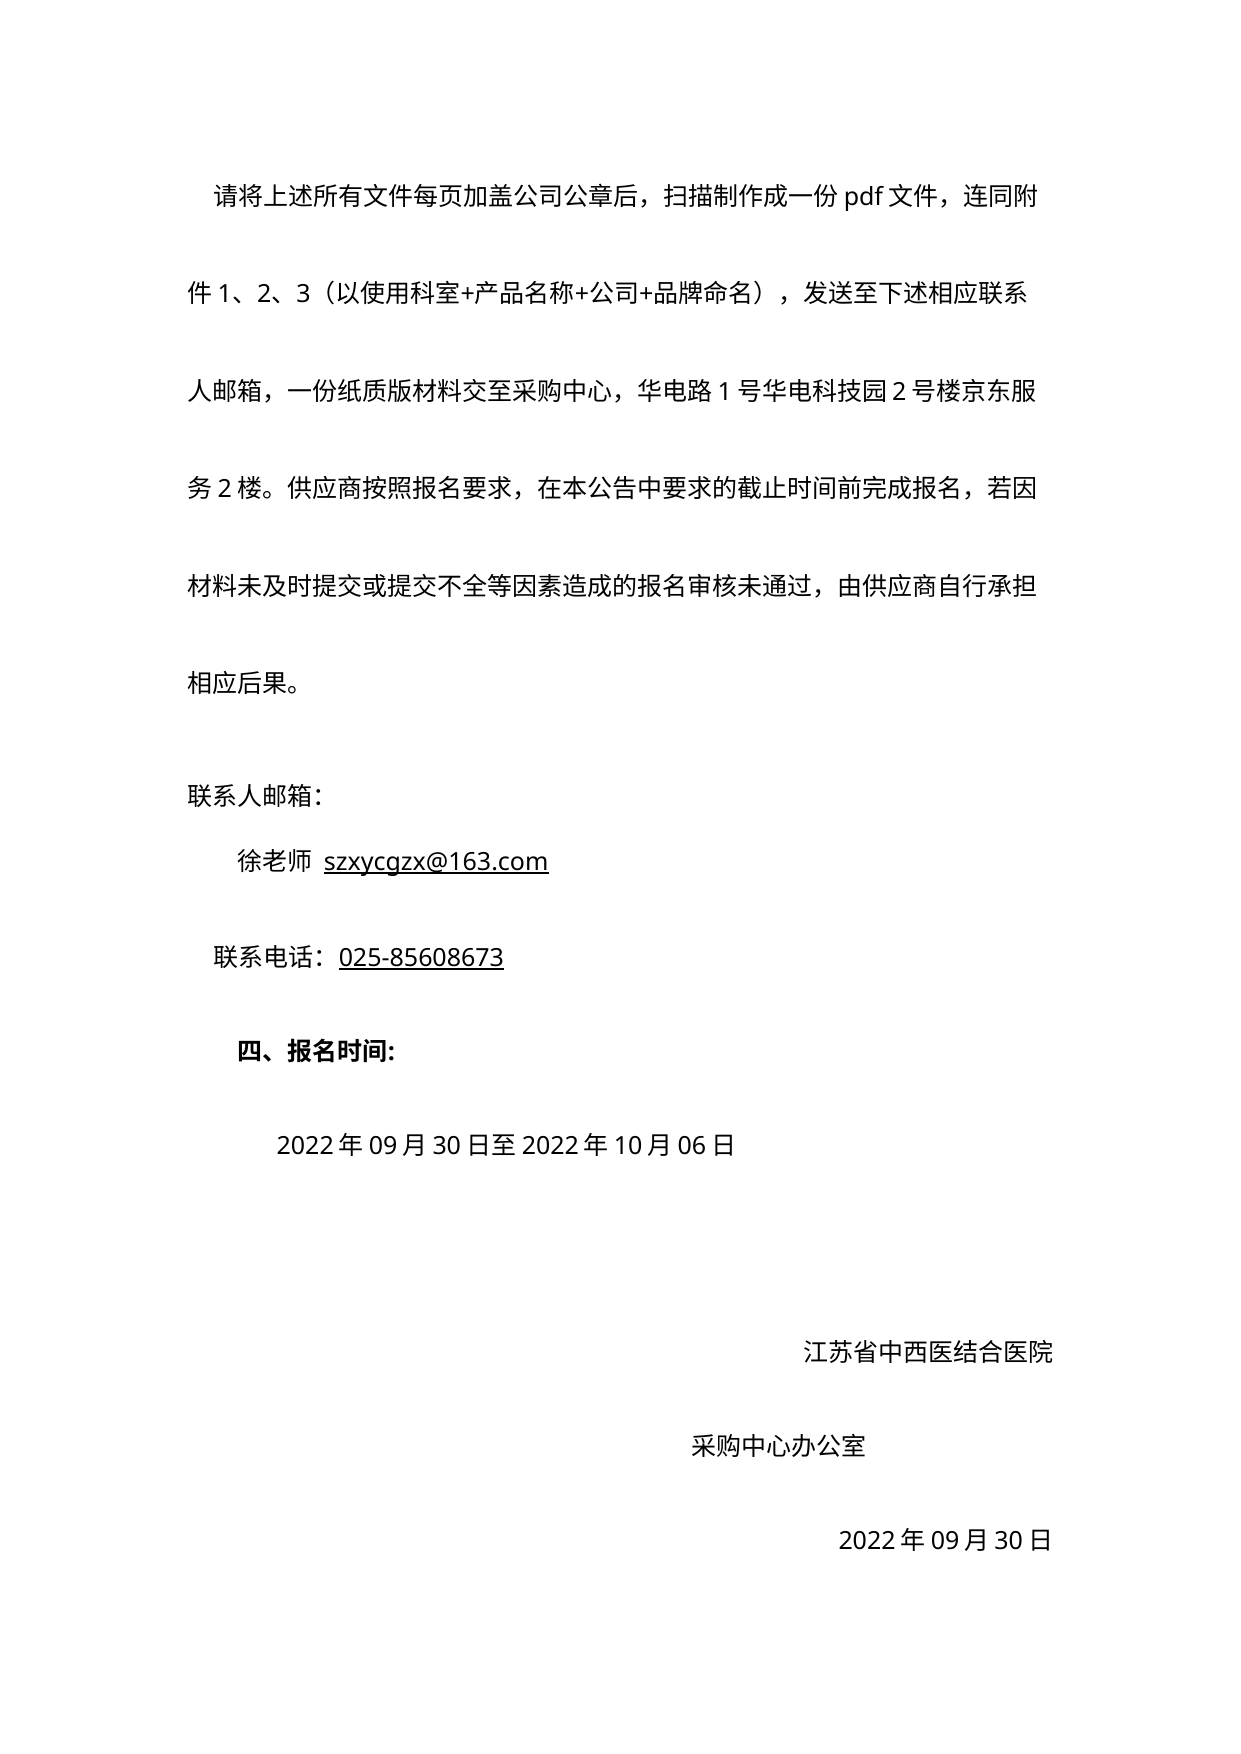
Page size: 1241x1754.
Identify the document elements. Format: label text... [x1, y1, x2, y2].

text 徐老师 szxycgzx@163.com [187, 827, 1053, 892]
text 采购中心办公室 [187, 1412, 1053, 1477]
text 请将上述所有文件每页加盖公司公章后，扫描制作成一份pdf文件，连同附件1、2、3（以使用科室+产品名称+公司+品牌命名），发送至下述相应联系人邮箱，一份纸质版材料交至采购中心，华电路1号华电科技园2号楼京东服务2楼。供应商按照报名要求，在本公告中要求的截止时间前完成报名，若因材料未及时提交或提交不全等因素造成的报名审核未通过，由供应商自行承担相应后果。 [187, 162, 1053, 714]
text 江苏省中西医结合医院 [187, 1318, 1053, 1383]
text 联系人邮箱： [187, 762, 1053, 827]
text 联系电话：025-85608673 [187, 923, 1053, 988]
text 2022年09月30日至 2022年10月06日 [237, 1111, 1053, 1176]
list 报名时间: [187, 1017, 1053, 1082]
text 2022年09月30日 [187, 1506, 1053, 1571]
